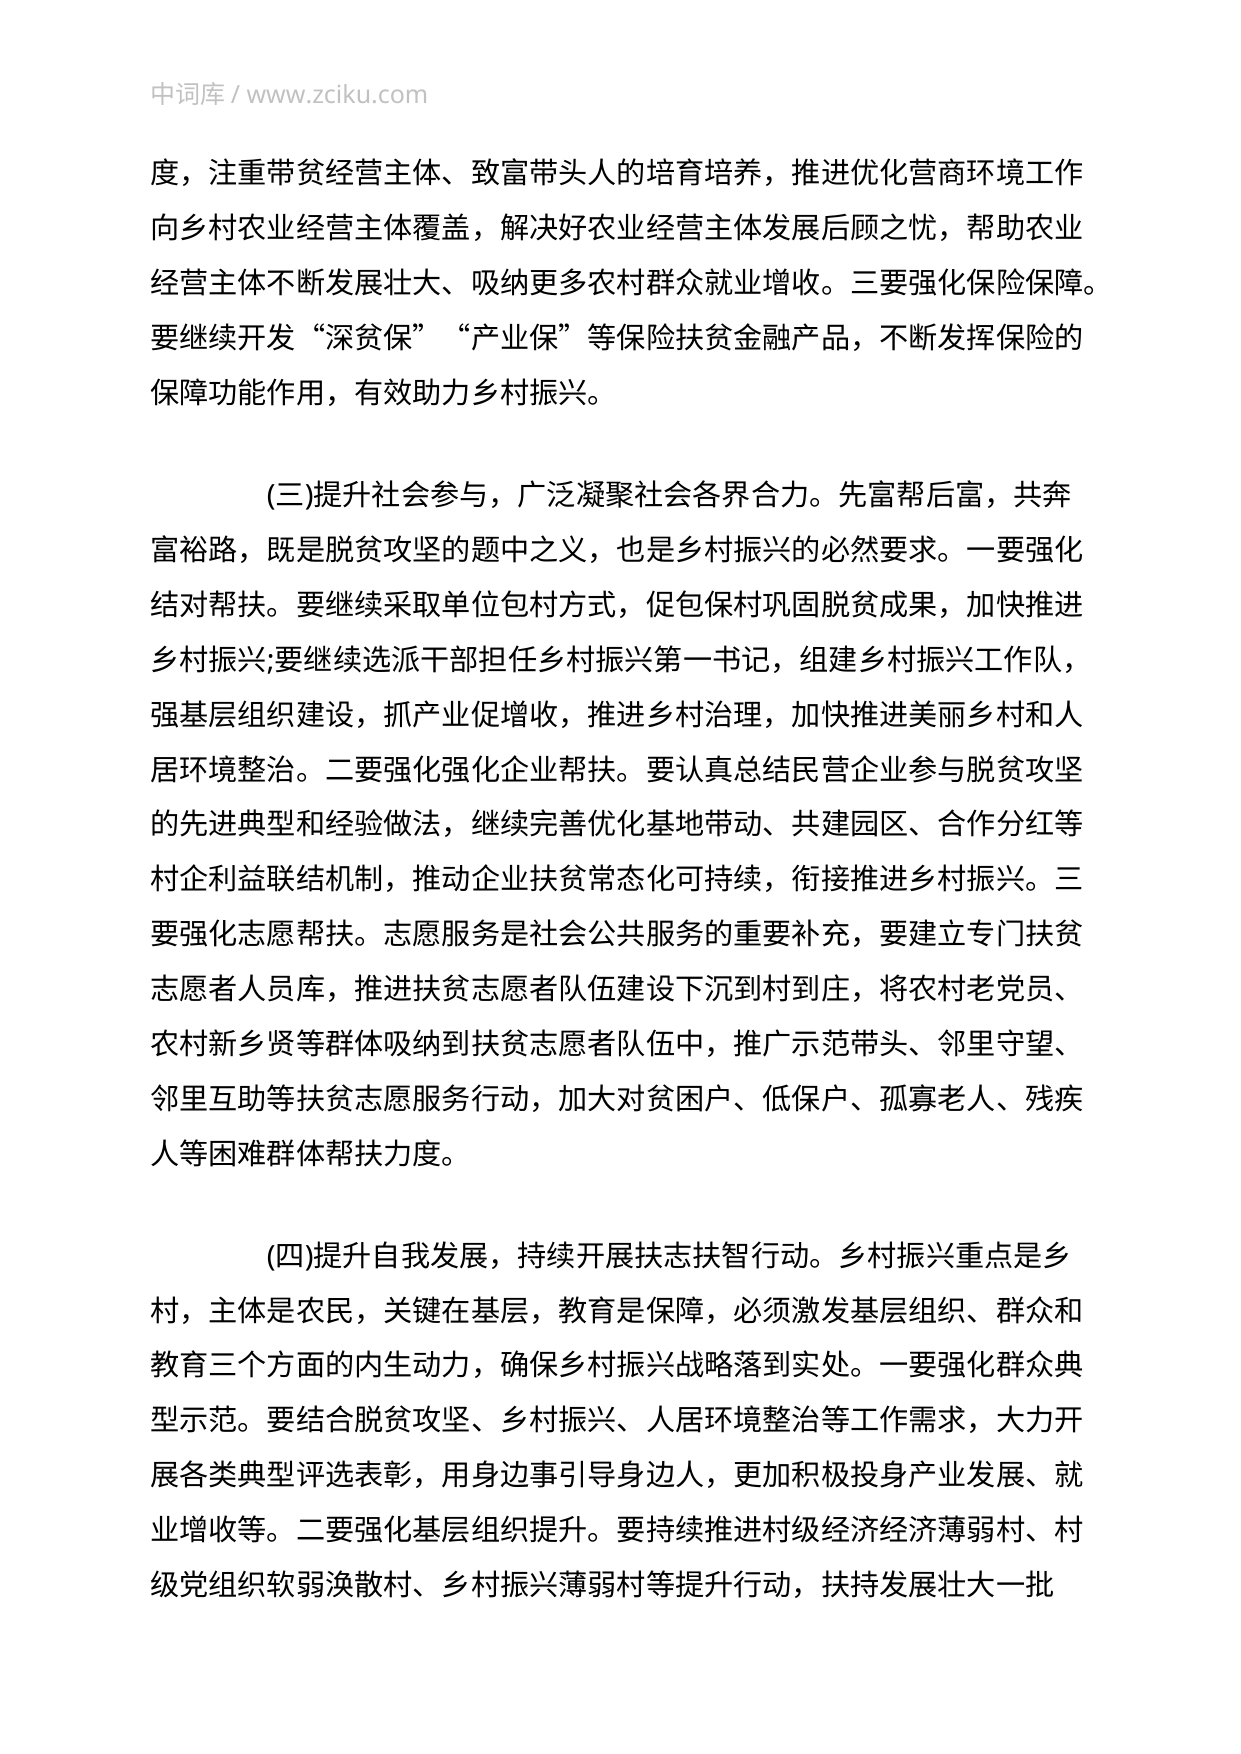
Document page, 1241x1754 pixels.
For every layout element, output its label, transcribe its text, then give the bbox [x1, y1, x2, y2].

text (三)提升社会参与，广泛凝聚社会各界合力。先富帮后富，共奔富裕路，既是脱贫攻坚的题中之义，也是乡村振兴的必然要求。一要强化结对帮扶。要继续采取单位包村方式，促包保村巩固脱贫成果，加快推进乡村振兴;要继续选派干部担任乡村振兴第一书记，组建乡村振兴工作队，强基层组织建设，抓产业促增收，推进乡村治理，加快推进美丽乡村和人居环境整治。二要强化强化企业帮扶。要认真总结民营企业参与脱贫攻坚的先进典型和经验做法，继续完善优化基地带动、共建园区、合作分红等村企利益联结机制，推动企业扶贫常态化可持续，衔接推进乡村振兴。三要强化志愿帮扶。志愿服务是社会公共服务的重要补充，要建立专门扶贫志愿者人员库，推进扶贫志愿者队伍建设下沉到村到庄，将农村老党员、农村新乡贤等群体吸纳到扶贫志愿者队伍中，推广示范带头、邻里守望、邻里互助等扶贫志愿服务行动，加大对贫困户、低保户、孤寡老人、残疾人等困难群体帮扶力度。 [150, 471, 1090, 1173]
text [150, 150, 1090, 412]
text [150, 1232, 1090, 1604]
